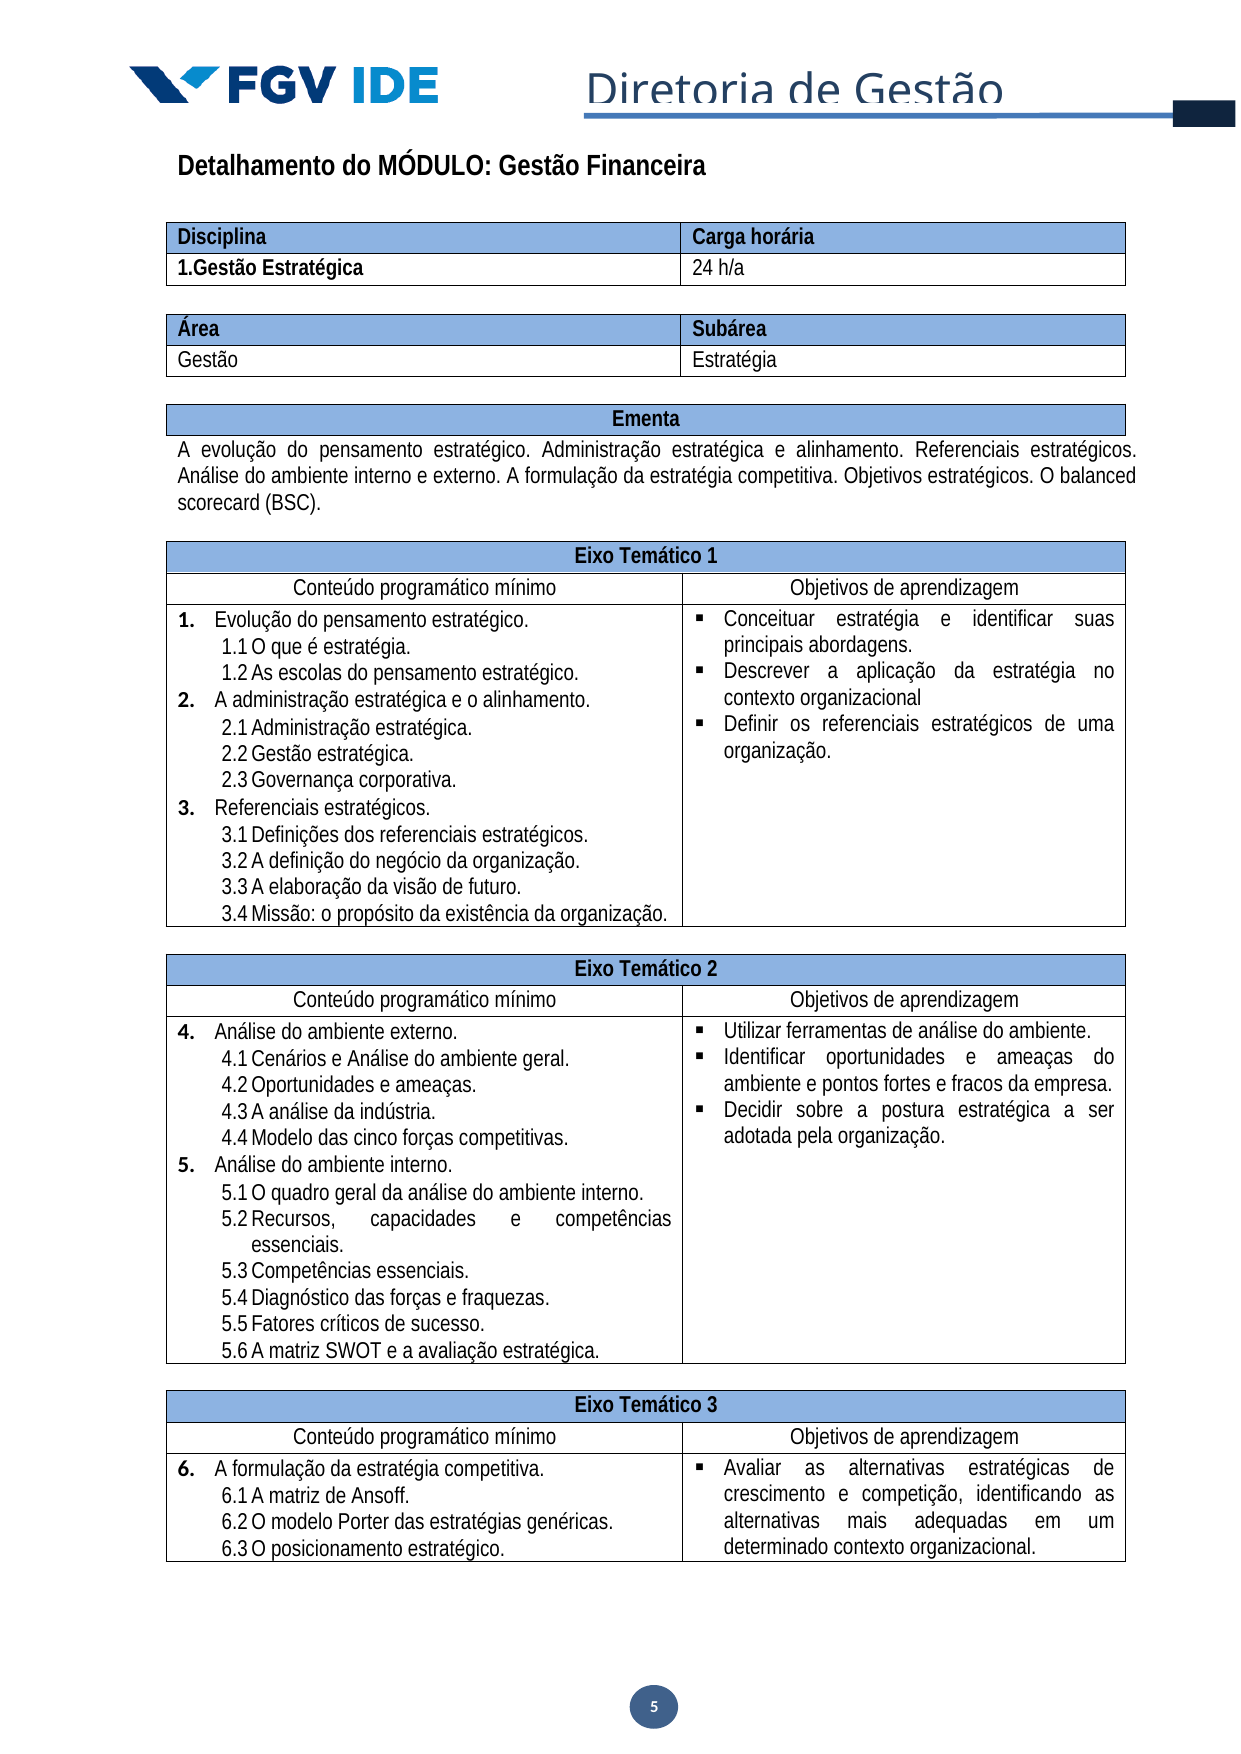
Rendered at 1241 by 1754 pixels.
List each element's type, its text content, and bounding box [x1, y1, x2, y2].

table_cell Análise do ambiente externo. Cenários e Análise do ambiente geral. Oportunidades e ameaças. A análise da indústria. Modelo das cinco forças competitivas. Análise do ambiente interno. O quadro geral da análise do ambiente interno. Recursos, capacidades e competências essenciais. Competências essenciais. Diagnóstico das forças e fraquezas. Fatores críticos de sucesso. A matriz SWOT e a avaliação estratégica. [167, 1017, 682, 1363]
table_cell 1.Gestão Estratégica [167, 254, 680, 284]
table_header Disciplina [167, 223, 680, 253]
table_cell Objetivos de aprendizagem [683, 574, 1125, 604]
table_cell Objetivos de aprendizagem [683, 986, 1125, 1016]
table_cell Estratégia [681, 346, 1125, 376]
table_cell Utilizar ferramentas de análise do ambiente. Identificar oportunidades e ameaças do ambiente e pontos fortes e fracos da empresa. Decidir sobre a postura estratégica a ser adotada pela organização. [683, 1017, 1125, 1363]
table_header Ementa [167, 405, 1125, 435]
table_cell A formulação da estratégia competitiva. A matriz de Ansoff. O modelo Porter das estratégias genéricas. O posicionamento estratégico. [167, 1454, 682, 1561]
table_cell Objetivos de aprendizagem [683, 1423, 1125, 1453]
table_header Subárea [681, 315, 1125, 345]
table_cell Conteúdo programático mínimo [167, 574, 682, 604]
table_header Eixo Temático 3 [167, 1391, 1125, 1422]
table_header Carga horária [681, 223, 1125, 253]
text Detalhamento do MÓDULO: Gestão Financeira [177, 148, 1137, 181]
table_cell Conceituar estratégia e identificar suas principais abordagens. Descrever a aplicação da estratégia no contexto organizacional Definir os referenciais estratégicos de uma organização. [683, 605, 1125, 926]
table_cell Conteúdo programático mínimo [167, 986, 682, 1016]
table_header Eixo Temático 1 [167, 542, 1125, 572]
table_cell 24 h/a [681, 254, 1125, 284]
table_cell Gestão [167, 346, 680, 376]
picture [120, 53, 445, 110]
table_header Área [167, 315, 680, 345]
table_cell Avaliar as alternativas estratégicas de crescimento e competição, identificando as alternativas mais adequadas em um determinado contexto organizacional. [683, 1454, 1125, 1561]
table_cell Conteúdo programático mínimo [167, 1423, 682, 1453]
text A evolução do pensamento estratégico. Administração estratégica e alinhamento. Referenciais estratégicos. Análise do ambiente interno e externo. A formulação da estratégia competitiva. Objetivos estratégicos. O balanced scorecard (BSC). [177, 436, 1137, 515]
table_cell Evolução do pensamento estratégico. O que é estratégia. As escolas do pensamento estratégico. A administração estratégica e o alinhamento. Administração estratégica. Gestão estratégica. Governança corporativa. Referenciais estratégicos. Definições dos referenciais estratégicos. A definição do negócio da organização. A elaboração da visão de futuro. Missão: o propósito da existência da organização. [167, 605, 682, 926]
table_header Eixo Temático 2 [167, 955, 1125, 985]
